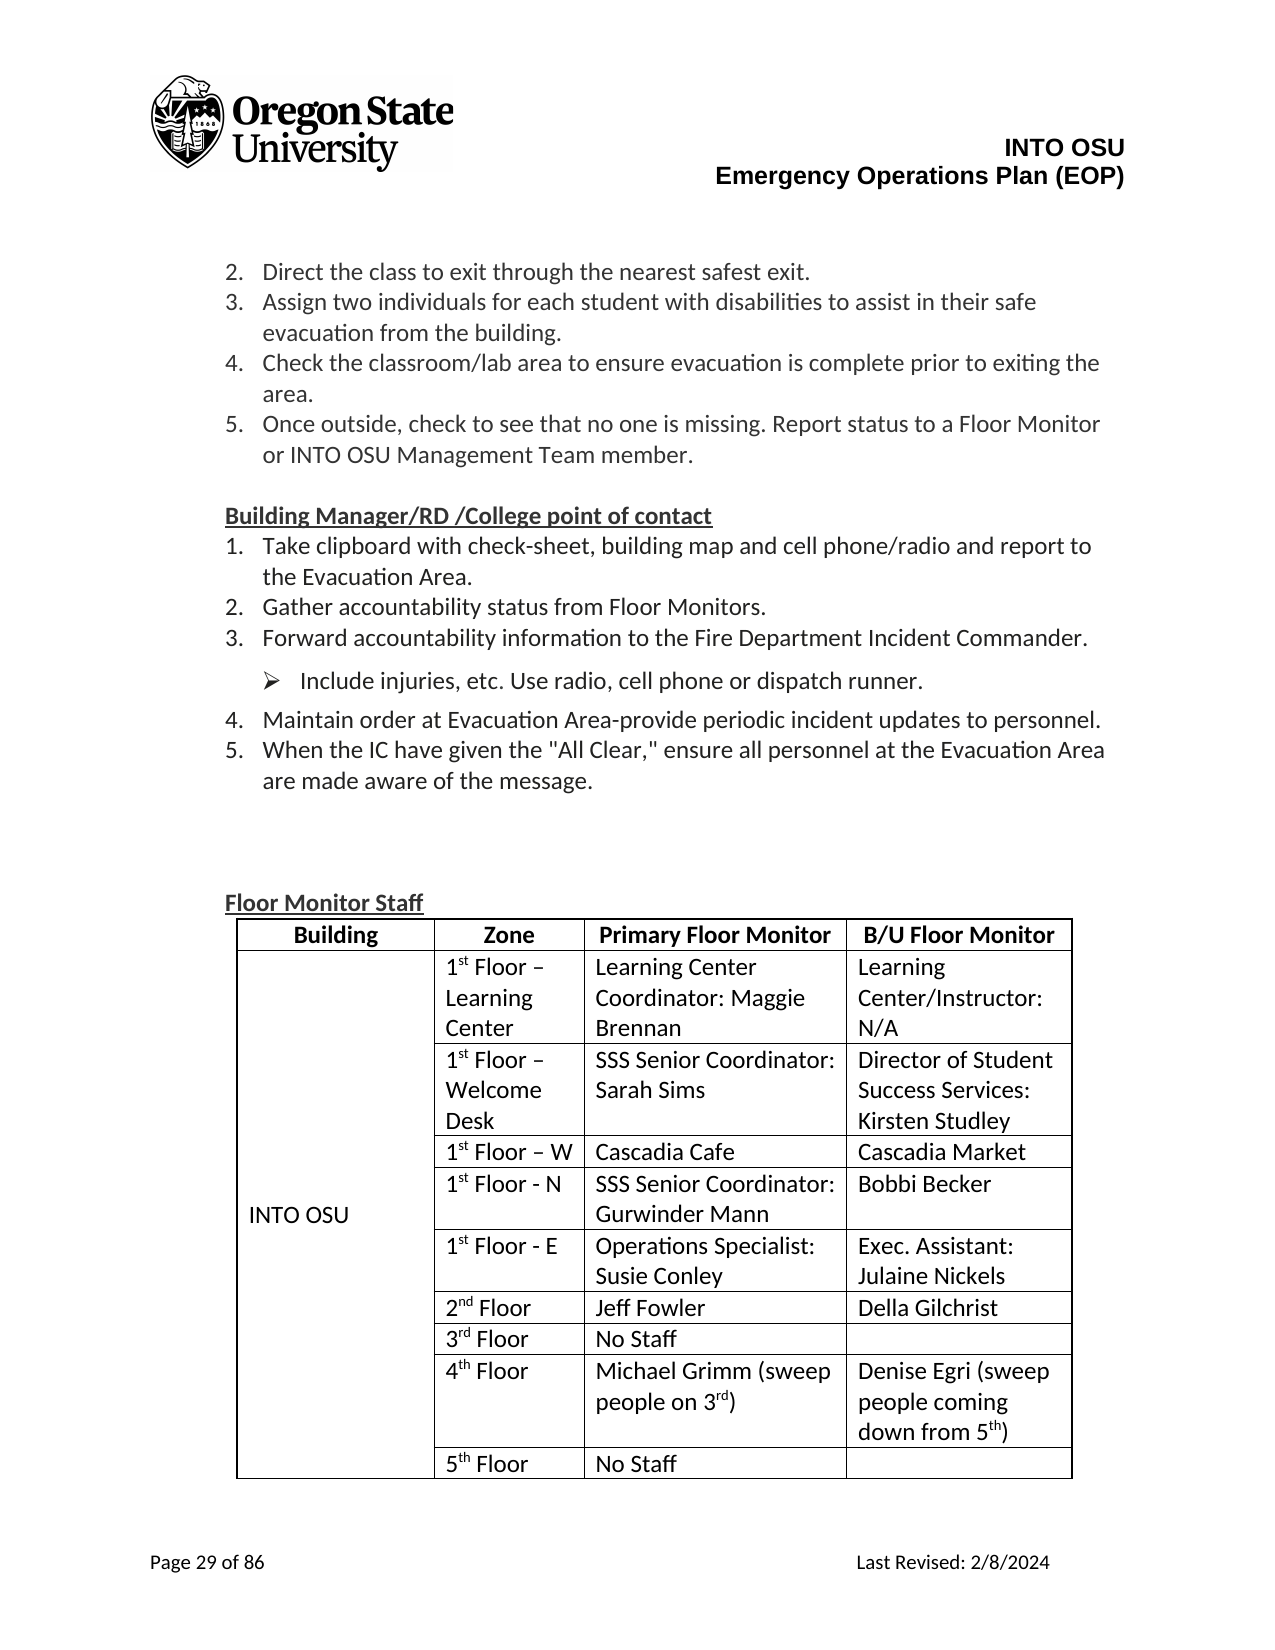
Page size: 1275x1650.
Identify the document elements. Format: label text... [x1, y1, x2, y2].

table_header Building [238, 920, 434, 950]
table_cell Learning Center/Instructor: N/A [847, 951, 1071, 1043]
list Maintain order at Evacuation Area-provide periodic incident updates to personnel. [225, 704, 1125, 734]
table_cell Cascadia Market [847, 1136, 1071, 1167]
table_cell 1st Floor - N [435, 1168, 584, 1229]
text Building Manager/RD /College point of contact [225, 500, 1125, 531]
text Floor Monitor Staff [225, 887, 1125, 917]
table_cell 1st Floor – W [435, 1136, 584, 1167]
table_cell [847, 1448, 1071, 1478]
table_cell INTO OSU [238, 951, 434, 1478]
list Assign two individuals for each student with disabilities to assist in their safe evacuation from the building. [225, 286, 1125, 347]
list Forward accountability information to the Fire Department Incident Commander. [225, 622, 1125, 653]
list Gather accountability status from Floor Monitors. [225, 592, 1125, 622]
table_cell 3rd Floor [435, 1324, 584, 1354]
table_cell 1st Floor - E [435, 1230, 584, 1291]
table_cell Bobbi Becker [847, 1168, 1071, 1229]
table_cell 5th Floor [435, 1448, 584, 1478]
table_cell No Staff [585, 1448, 846, 1478]
table_cell Denise Egri (sweep people coming down from 5th) [847, 1355, 1071, 1447]
table_cell SSS Senior Coordinator: Gurwinder Mann [585, 1168, 846, 1229]
table_cell Cascadia Cafe [585, 1136, 846, 1167]
table_header Zone [435, 920, 584, 950]
list Include injuries, etc. Use radio, cell phone or dispatch runner. [262, 653, 1125, 704]
table_header Primary Floor Monitor [585, 920, 846, 950]
table_cell Operations Specialist: Susie Conley [585, 1230, 846, 1291]
picture [150, 75, 454, 172]
list When the IC have given the "All Clear," ensure all personnel at the Evacuation Area are made aware of the message. [225, 734, 1125, 795]
table_cell Michael Grimm (sweep people on 3rd) [585, 1355, 846, 1447]
table_cell Della Gilchrist [847, 1292, 1071, 1323]
table_cell Learning Center Coordinator: Maggie Brennan [585, 951, 846, 1043]
table_cell 2nd Floor [435, 1292, 584, 1323]
list Direct the class to exit through the nearest safest exit. [225, 256, 1125, 286]
list Once outside, check to see that no one is missing. Report status to a Floor Monitor or INTO OSU Management Team member. [225, 408, 1125, 469]
table_cell Director of Student Success Services: Kirsten Studley [847, 1044, 1071, 1135]
table_cell Jeff Fowler [585, 1292, 846, 1323]
table_header B/U Floor Monitor [847, 920, 1071, 950]
table_cell 4th Floor [435, 1355, 584, 1447]
table_cell No Staff [585, 1324, 846, 1354]
table_cell SSS Senior Coordinator: Sarah Sims [585, 1044, 846, 1135]
table_cell 1st Floor – Welcome Desk [435, 1044, 584, 1135]
list Take clipboard with check-sheet, building map and cell phone/radio and report to the Evacuation Area. [225, 531, 1125, 592]
table_cell Exec. Assistant: Julaine Nickels [847, 1230, 1071, 1291]
table_cell 1st Floor – Learning Center [435, 951, 584, 1043]
list Check the classroom/lab area to ensure evacuation is complete prior to exiting the area. [225, 347, 1125, 408]
table_cell [847, 1324, 1071, 1354]
